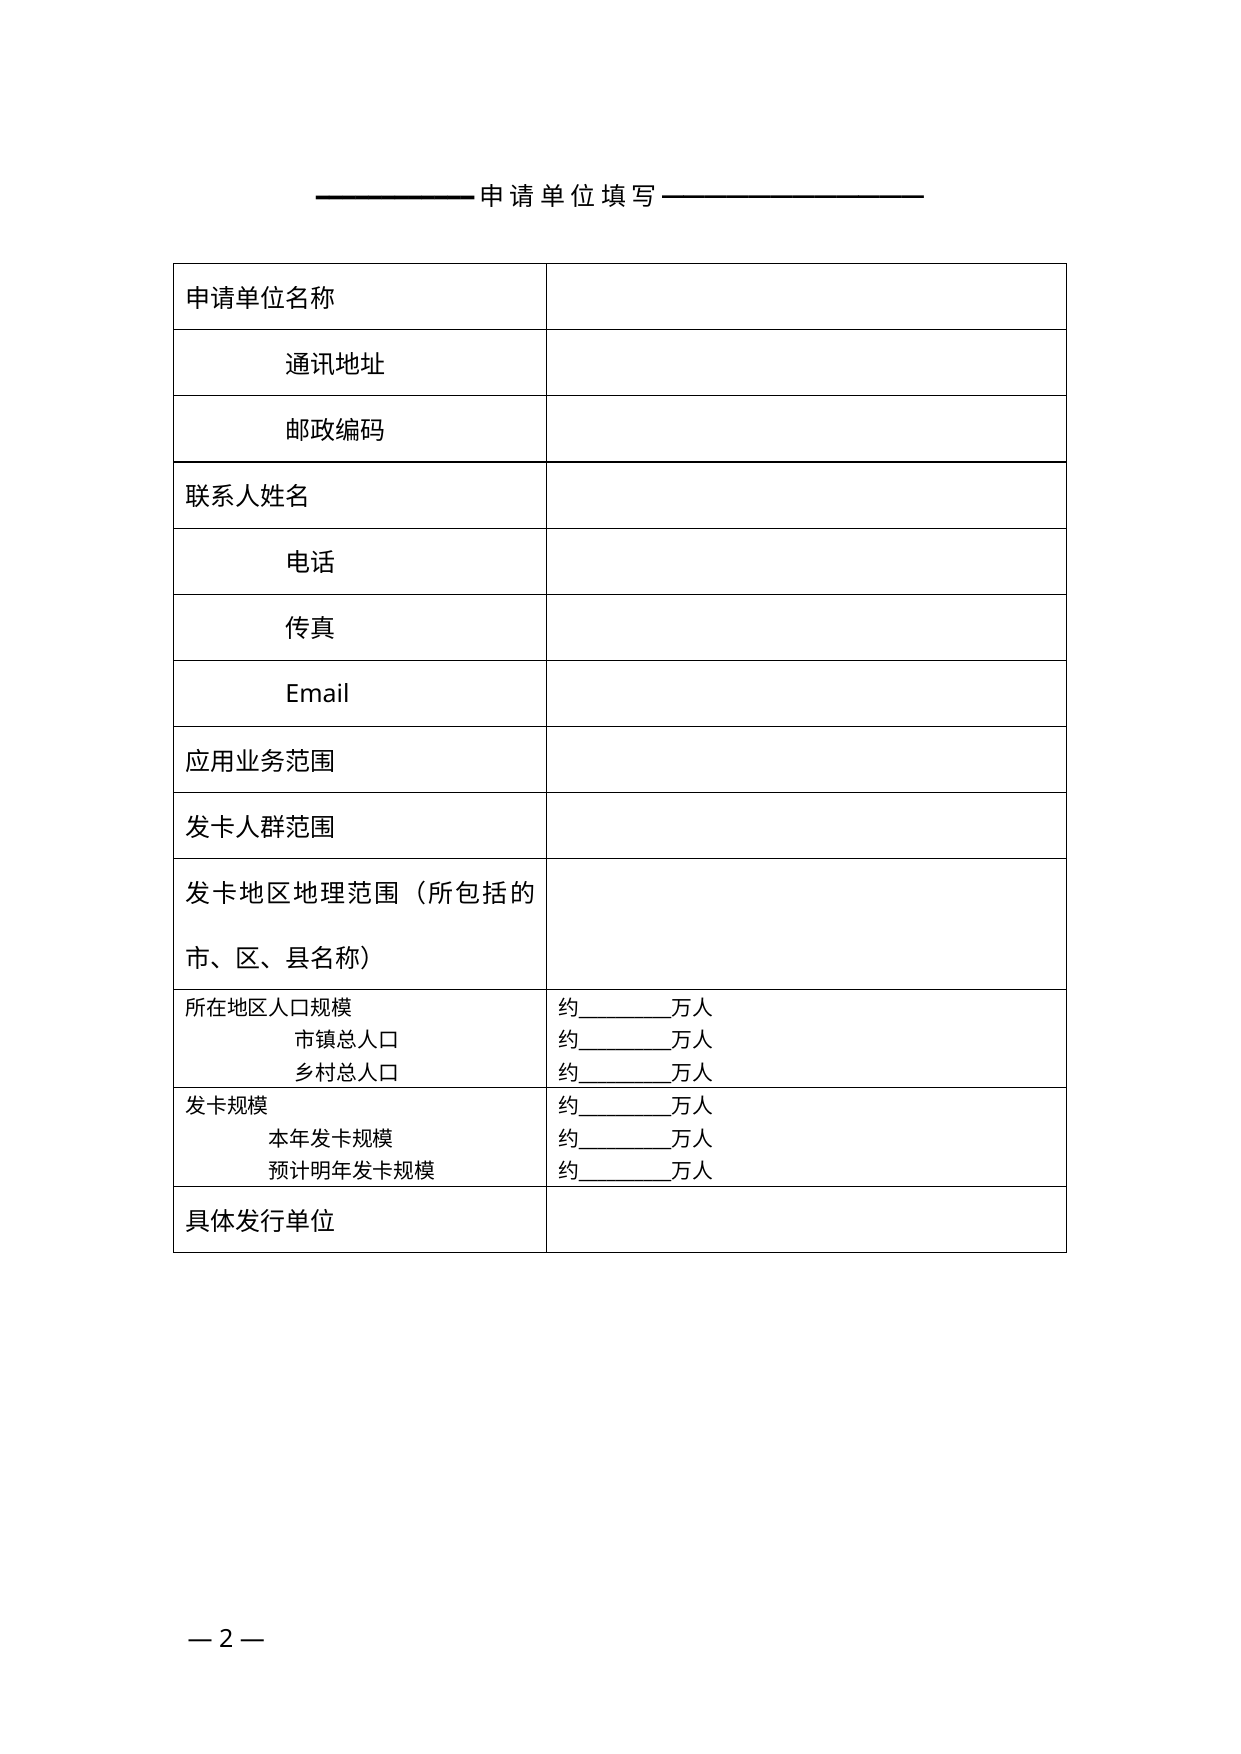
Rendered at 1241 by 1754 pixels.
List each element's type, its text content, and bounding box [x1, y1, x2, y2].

table_cell [547, 1187, 1066, 1252]
table_cell 具体发行单位 [174, 1187, 546, 1252]
table_cell [547, 859, 1066, 989]
table_cell 发卡规模 本年发卡规模 预计明年发卡规模 [174, 1088, 546, 1186]
table_cell 发卡人群范围 [174, 793, 546, 858]
table_cell [547, 330, 1066, 395]
table_cell [547, 595, 1066, 659]
table_cell Email [174, 661, 546, 726]
table_cell 通讯地址 [174, 330, 546, 395]
table_header 申请单位名称 [174, 264, 546, 329]
table_cell [547, 727, 1066, 792]
table_cell 应用业务范围 [174, 727, 546, 792]
table_cell 电话 [174, 529, 546, 593]
text ━━━━━━━━━━━━ 申 请 单 位 填 写 ━━━━━━━━━━━━ [187, 162, 1053, 227]
table_cell [547, 793, 1066, 858]
table_cell [547, 463, 1066, 527]
table_header [547, 264, 1066, 329]
table_cell 所在地区人口规模 市镇总人口 乡村总人口 [174, 990, 546, 1087]
table_cell [547, 396, 1066, 461]
table_cell 邮政编码 [174, 396, 546, 461]
table_cell [547, 661, 1066, 726]
table_cell [547, 529, 1066, 593]
table_cell 约__________万人 约__________万人 约__________万人 [547, 1088, 1066, 1186]
table_cell 传真 [174, 595, 546, 659]
table_cell 联系人姓名 [174, 463, 546, 527]
table_cell 约__________万人 约__________万人 约__________万人 [547, 990, 1066, 1087]
table_cell 发卡地区地理范围（所包括的市、区、县名称） [174, 859, 546, 989]
